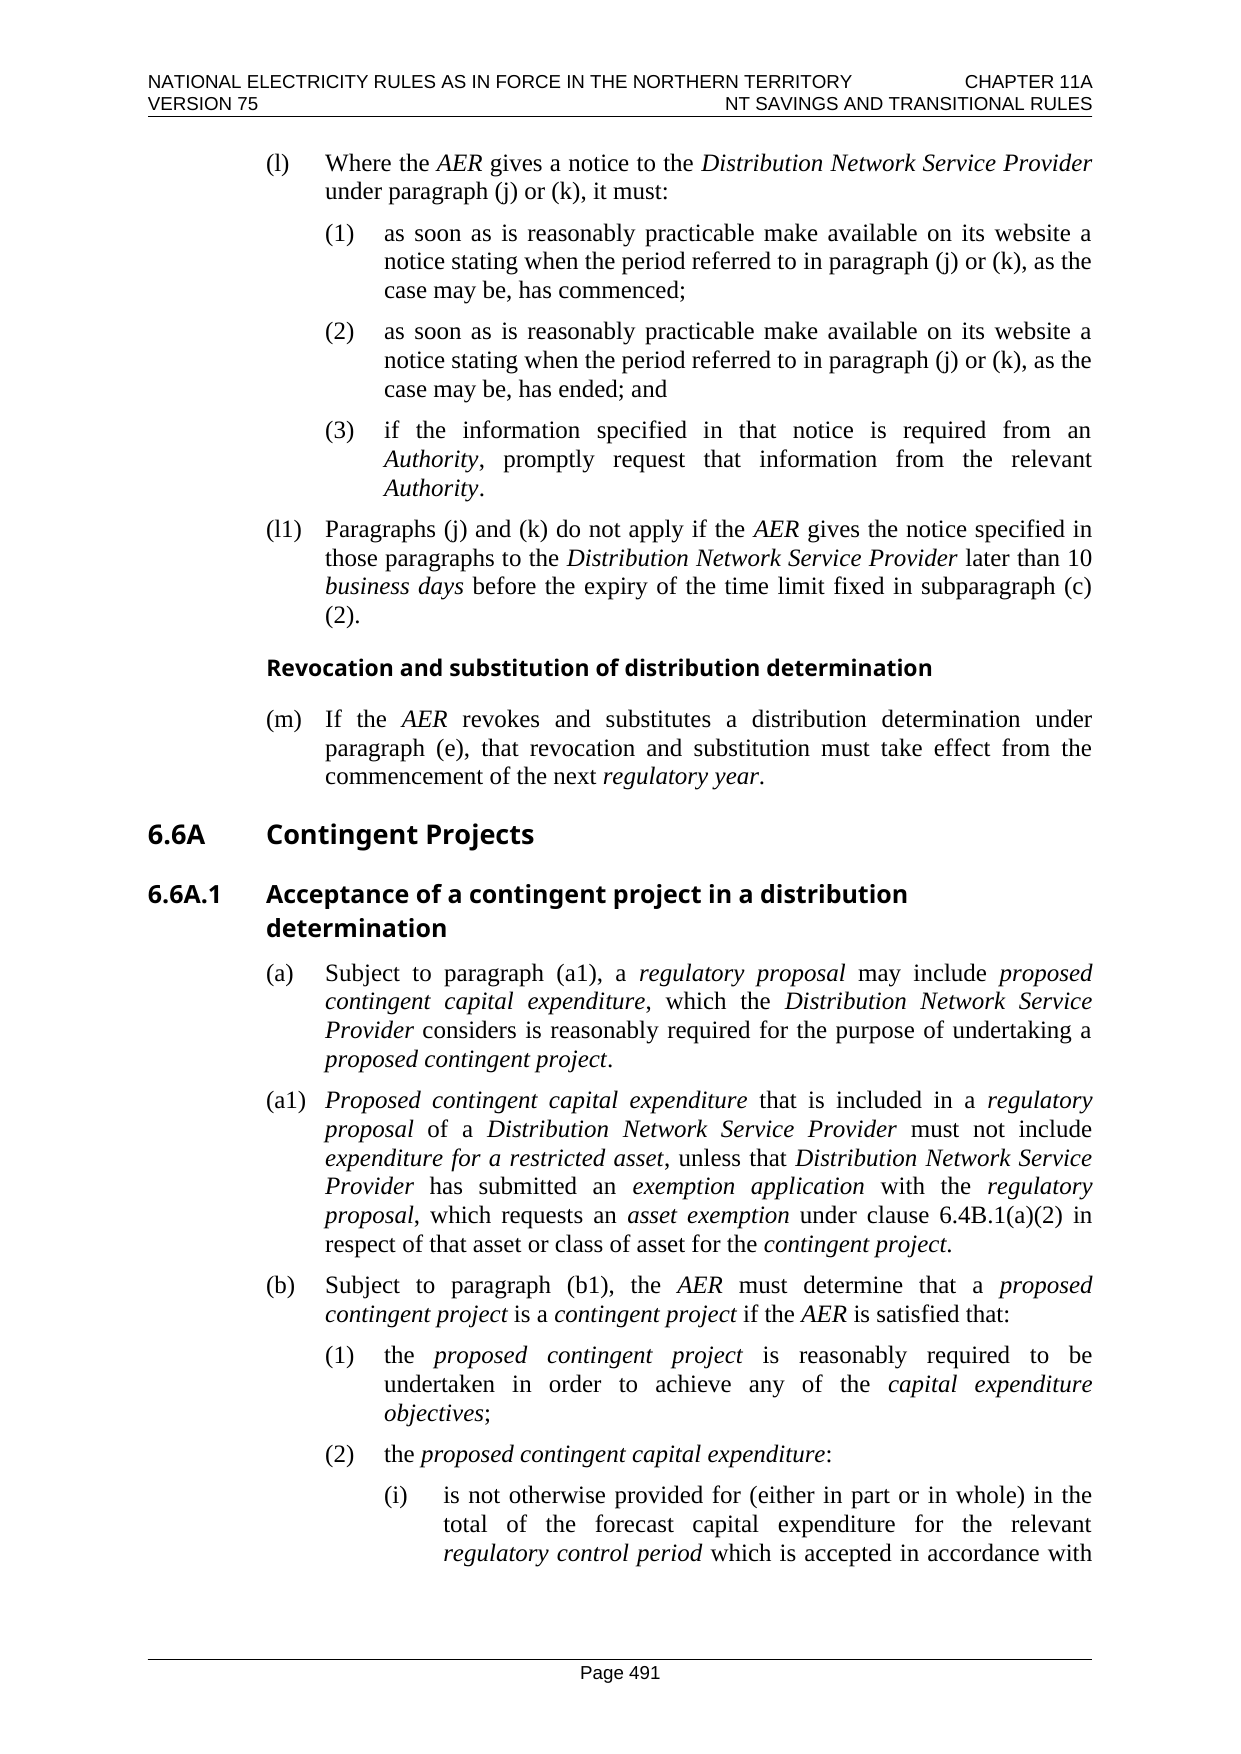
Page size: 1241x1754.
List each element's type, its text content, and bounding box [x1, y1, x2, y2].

list (2) as soon as is reasonably practicable make available on its website a notice stating when the period referred to in paragraph (j) or (k), as the case may be, has ended; and [325, 316, 1092, 403]
list (b) Subject to paragraph (b1), the AER must determine that a proposed contingent project is a contingent project if the AER is satisfied that: [266, 1270, 1092, 1328]
list (l1) Paragraphs (j) and (k) do not apply if the AER gives the notice specified in those paragraphs to the Distribution Network Service Provider later than 10 business days before the expiry of the time limit fixed in subparagraph (c)(2). [266, 514, 1092, 629]
list (a1) Proposed contingent capital expenditure that is included in a regulatory proposal of a Distribution Network Service Provider must not include expenditure for a restricted asset, unless that Distribution Network Service Provider has submitted an exemption application with the regulatory proposal, which requests an asset exemption under clause 6.4B.1(a)(2) in respect of that asset or class of asset for the contingent project. [266, 1085, 1092, 1258]
title 6.6A.1 Acceptance of a contingent project in a distribution determination [148, 877, 1092, 945]
title 6.6A Contingent Projects [148, 815, 1092, 852]
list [384, 1480, 1092, 1566]
list (2) the proposed contingent capital expenditure: [325, 1439, 1092, 1468]
title Revocation and substitution of distribution determination [266, 652, 1092, 683]
list (l) Where the AER gives a notice to the Distribution Network Service Provider under paragraph (j) or (k), it must: [266, 148, 1092, 205]
list (1) the proposed contingent project is reasonably required to be undertaken in order to achieve any of the capital expenditure objectives; [325, 1340, 1092, 1426]
list (m) If the AER revokes and substitutes a distribution determination under paragraph (e), that revocation and substitution must take effect from the commencement of the next regulatory year. [266, 704, 1092, 790]
list (a) Subject to paragraph (a1), a regulatory proposal may include proposed contingent capital expenditure, which the Distribution Network Service Provider considers is reasonably required for the purpose of undertaking a proposed contingent project. [266, 958, 1092, 1073]
list (1) as soon as is reasonably practicable make available on its website a notice stating when the period referred to in paragraph (j) or (k), as the case may be, has commenced; [325, 218, 1092, 304]
list (3) if the information specified in that notice is required from an Authority, promptly request that information from the relevant Authority. [325, 415, 1092, 501]
